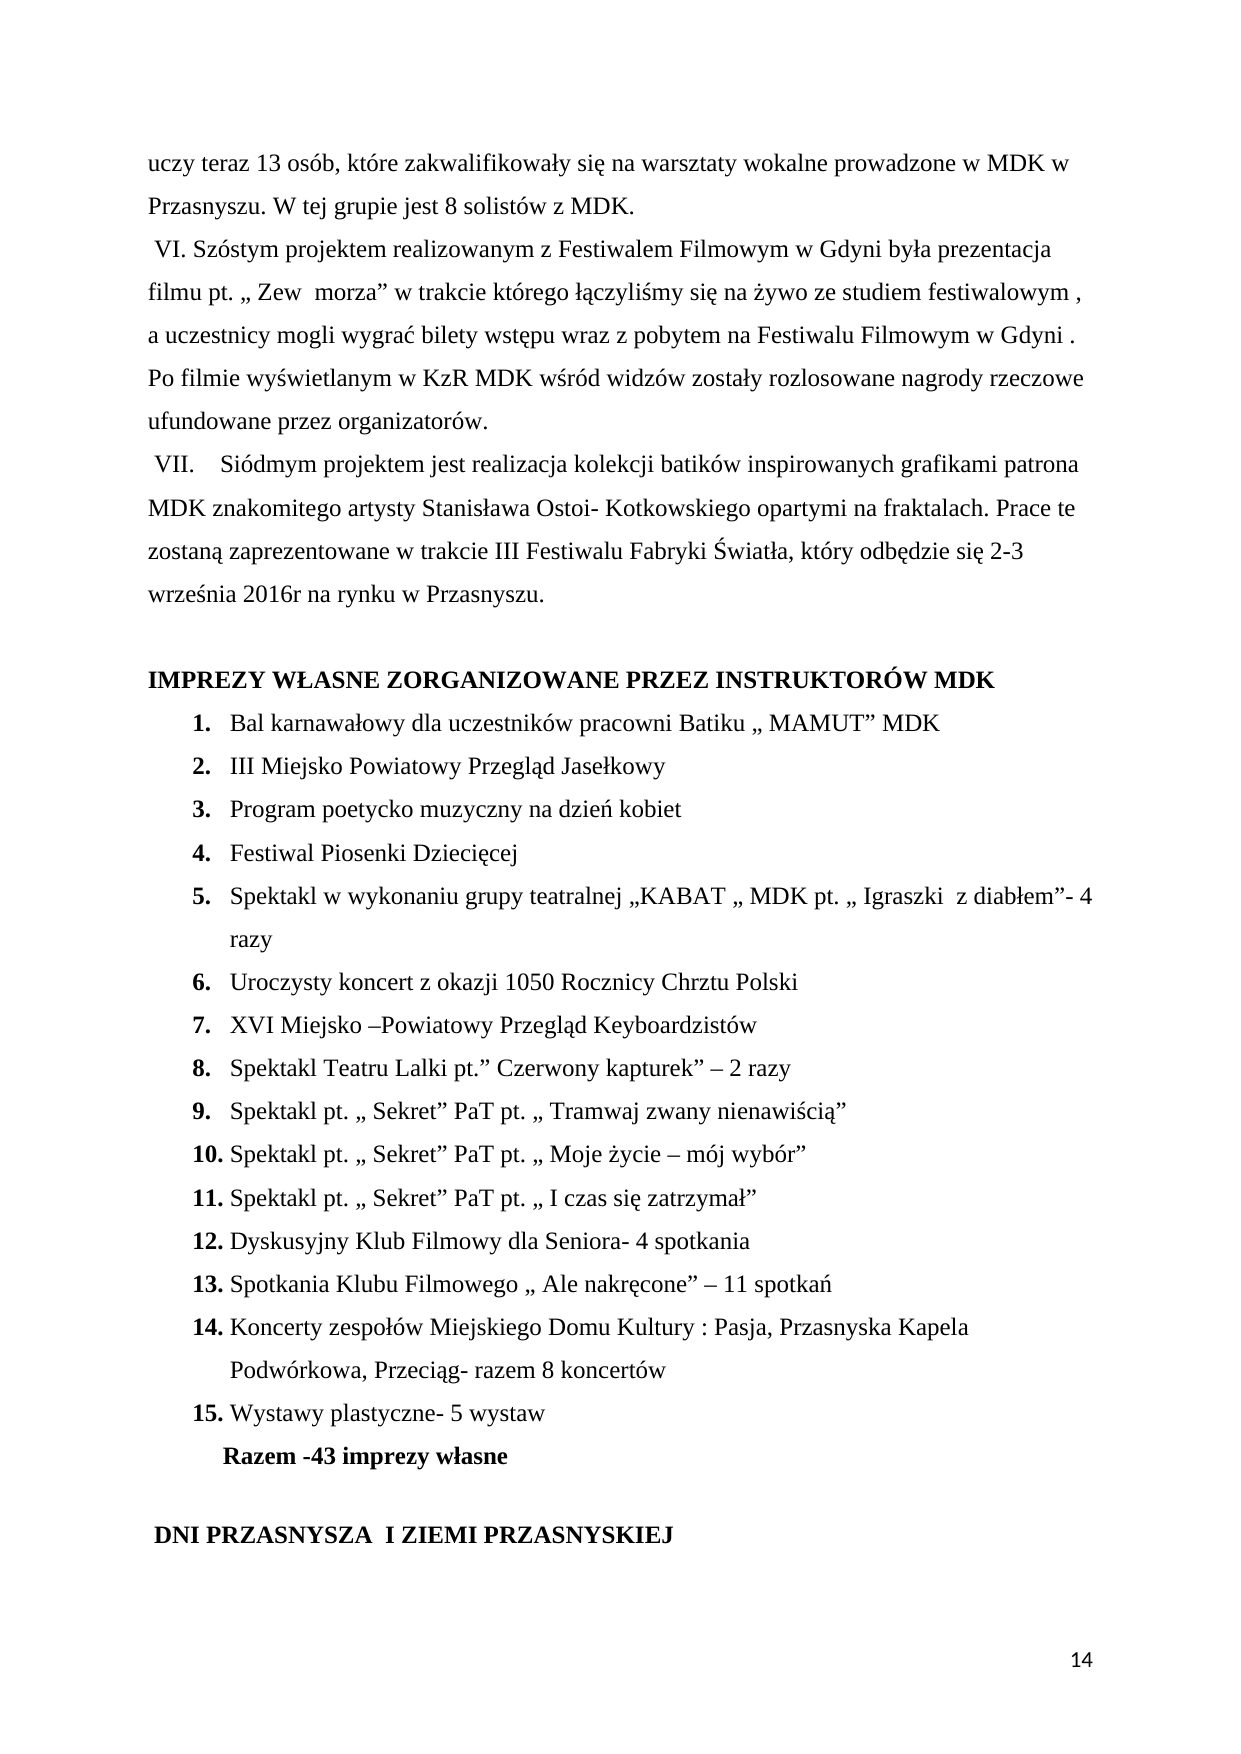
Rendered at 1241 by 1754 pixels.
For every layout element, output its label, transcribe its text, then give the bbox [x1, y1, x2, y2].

text Razem -43 imprezy własne [223, 1441, 1093, 1470]
list Program poetycko muzyczny na dzień kobiet [192, 794, 1093, 823]
list Spektakl pt. „ Sekret” PaT pt. „ I czas się zatrzymał” [192, 1183, 1093, 1211]
list Spektakl Teatru Lalki pt.” Czerwony kapturek” – 2 razy [192, 1053, 1093, 1082]
list XVI Miejsko –Powiatowy Przegląd Keyboardzistów [192, 1010, 1093, 1039]
list Bal karnawałowy dla uczestników pracowni Batiku „ MAMUT” MDK [192, 708, 1093, 737]
text VII. Siódmym projektem jest realizacja kolekcji batików inspirowanych grafikami patrona MDK znakomitego artysty Stanisława Ostoi- Kotkowskiego opartymi na fraktalach. Prace te zostaną zaprezentowane w trakcie III Festiwalu Fabryki Światła, który odbędzie się 2-3 września 2016r na rynku w Przasnyszu. [148, 449, 1093, 608]
list Wystawy plastyczne- 5 wystaw [192, 1398, 1093, 1427]
text VI. Szóstym projektem realizowanym z Festiwalem Filmowym w Gdyni była prezentacja filmu pt. „ Zew morza” w trakcie którego łączyliśmy się na żywo ze studiem festiwalowym , a uczestnicy mogli wygrać bilety wstępu wraz z pobytem na Festiwalu Filmowym w Gdyni . Po filmie wyświetlanym w KzR MDK wśród widzów zostały rozlosowane nagrody rzeczowe ufundowane przez organizatorów. [148, 234, 1093, 435]
list Uroczysty koncert z okazji 1050 Rocznicy Chrztu Polski [192, 967, 1093, 996]
text IMPREZY WŁASNE ZORGANIZOWANE PRZEZ INSTRUKTORÓW MDK [148, 665, 1093, 694]
list III Miejsko Powiatowy Przegląd Jasełkowy [192, 751, 1093, 780]
list Spektakl pt. „ Sekret” PaT pt. „ Moje życie – mój wybór” [192, 1139, 1093, 1168]
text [148, 148, 1093, 219]
list Koncerty zespołów Miejskiego Domu Kultury : Pasja, Przasnyska Kapela Podwórkowa, Przeciąg- razem 8 koncertów [192, 1312, 1093, 1384]
text DNI PRZASNYSZA I ZIEMI PRZASNYSKIEJ [148, 1521, 1093, 1549]
list Festiwal Piosenki Dziecięcej [192, 838, 1093, 866]
list Spektakl pt. „ Sekret” PaT pt. „ Tramwaj zwany nienawiścią” [192, 1096, 1093, 1125]
list Dyskusyjny Klub Filmowy dla Seniora- 4 spotkania [192, 1226, 1093, 1254]
list Spektakl w wykonaniu grupy teatralnej „KABAT „ MDK pt. „ Igraszki z diabłem”- 4 razy [192, 881, 1093, 953]
list Spotkania Klubu Filmowego „ Ale nakręcone” – 11 spotkań [192, 1269, 1093, 1298]
